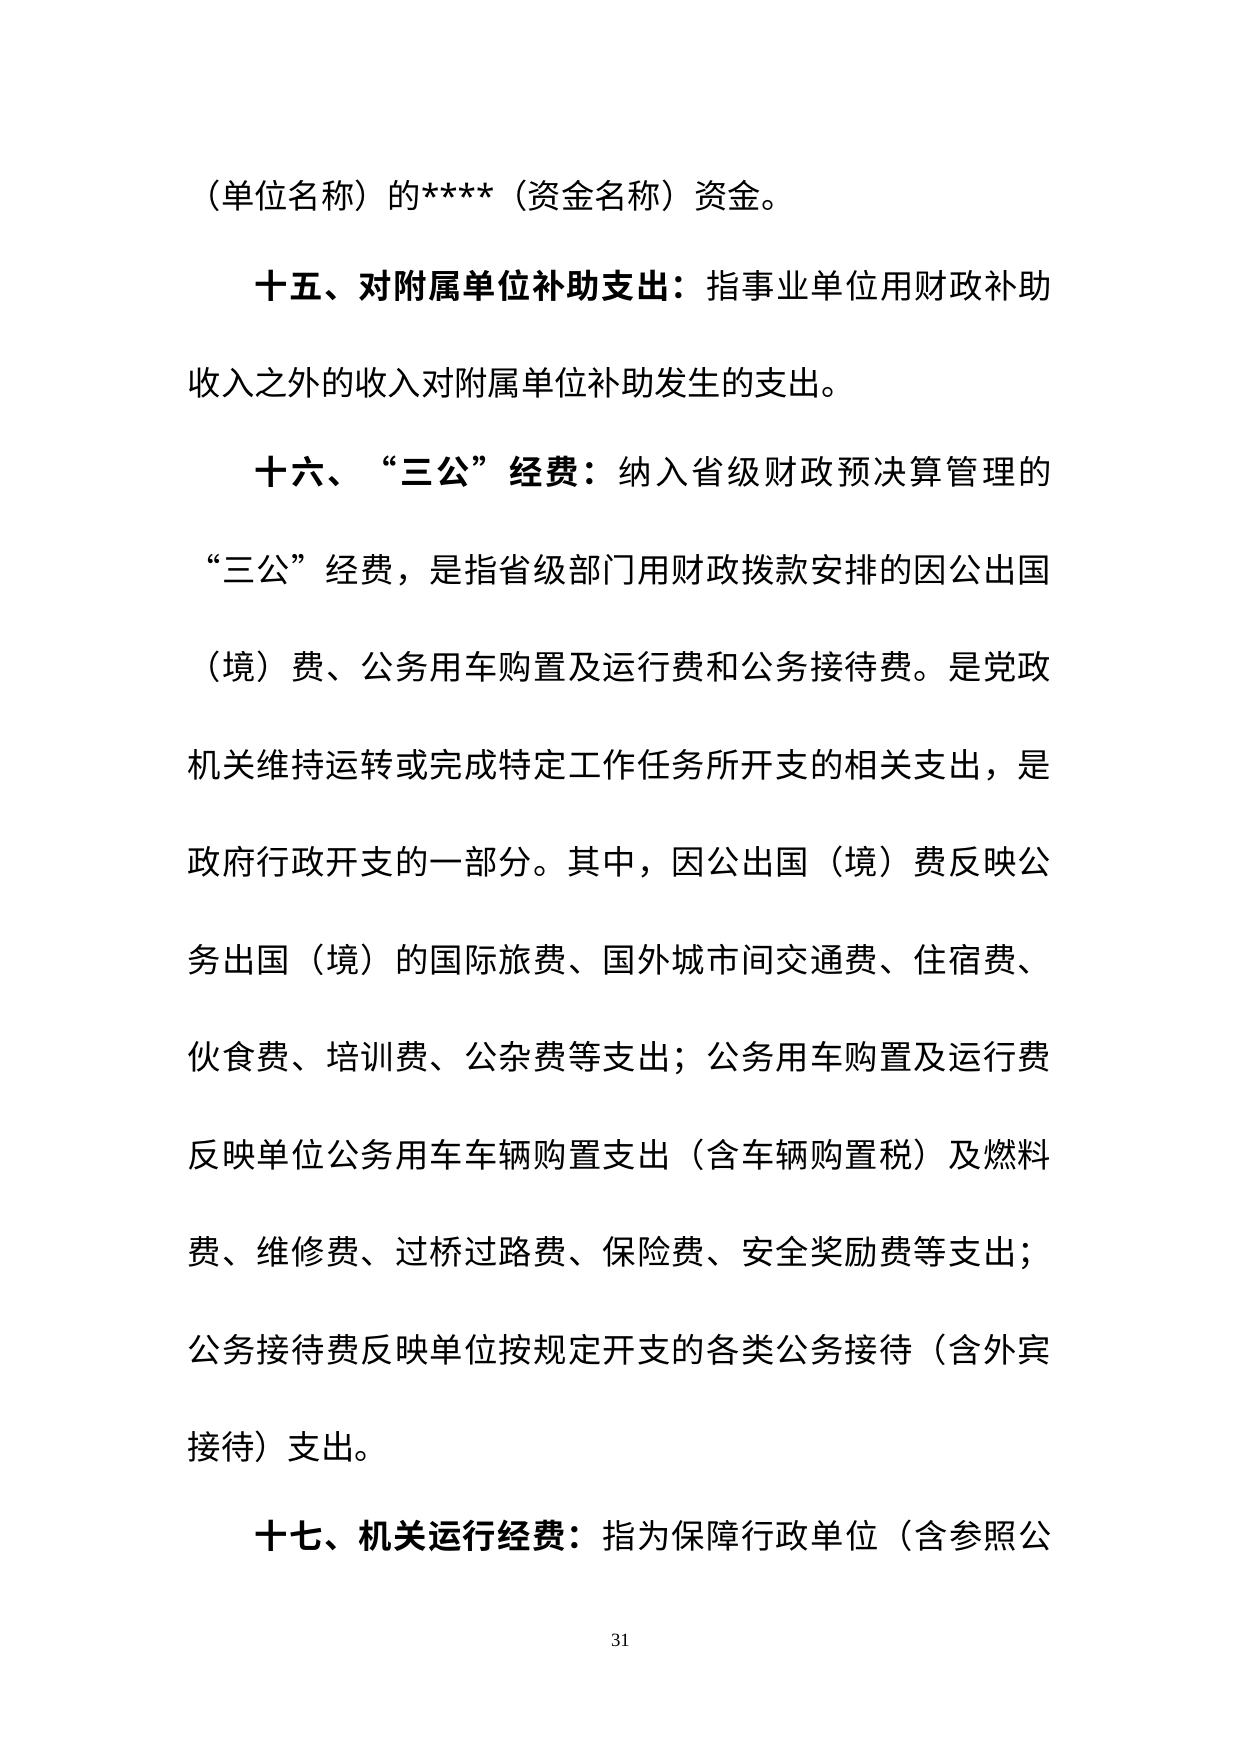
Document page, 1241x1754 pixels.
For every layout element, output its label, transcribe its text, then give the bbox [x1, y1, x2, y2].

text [187, 1502, 1053, 1567]
text 十六、“三公”经费：纳入省级财政预决算管理的“三公”经费，是指省级部门用财政拨款安排的因公出国（境）费、公务用车购置及运行费和公务接待费。是党政机关维持运转或完成特定工作任务所开支的相关支出，是政府行政开支的一部分。其中，因公出国（境）费反映公务出国（境）的国际旅费、国外城市间交通费、住宿费、伙食费、培训费、公杂费等支出；公务用车购置及运行费反映单位公务用车车辆购置支出（含车辆购置税）及燃料费、维修费、过桥过路费、保险费、安全奖励费等支出；公务接待费反映单位按规定开支的各类公务接待（含外宾接待）支出。 [187, 438, 1053, 1478]
text 十五、对附属单位补助支出：指事业单位用财政补助收入之外的收入对附属单位补助发生的支出。 [187, 251, 1053, 414]
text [187, 162, 1053, 227]
